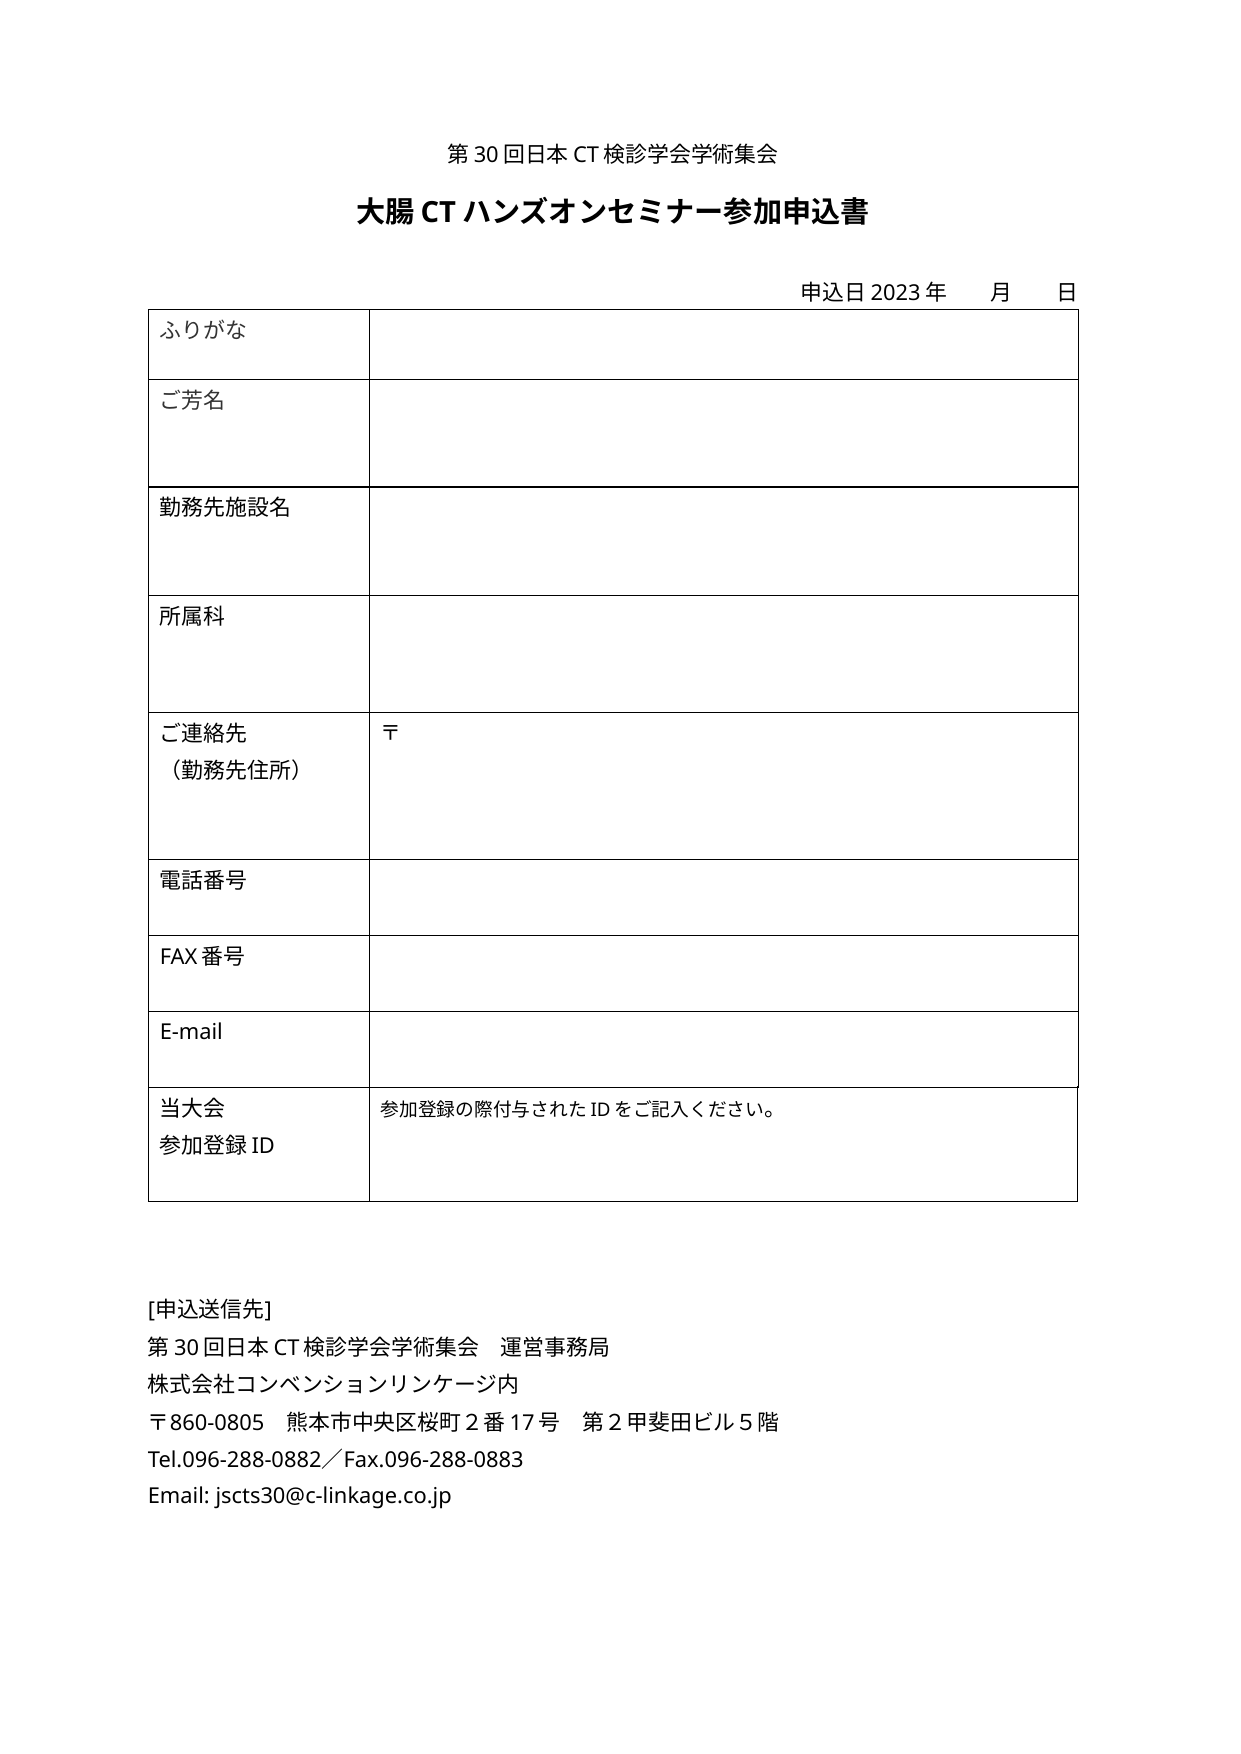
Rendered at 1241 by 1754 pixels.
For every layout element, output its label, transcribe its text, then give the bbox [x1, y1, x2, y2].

table_cell [370, 936, 1078, 1011]
text 第30回日本CT検診学会学術集会 [148, 134, 1078, 172]
table_cell 電話番号 [149, 860, 369, 935]
table_cell [370, 1012, 1078, 1087]
table_cell 所属科 [149, 596, 369, 712]
table_cell E-mail [149, 1012, 369, 1087]
text [申込送信先] [148, 1289, 1078, 1327]
table_cell ご連絡先 （勤務先住所） [149, 713, 369, 859]
table_cell ご芳名 [149, 380, 369, 486]
text 申込日2023年 月 日 [148, 272, 1078, 309]
table_cell 〒 [370, 713, 1078, 859]
text 株式会社コンベンションリンケージ内 [148, 1364, 1078, 1402]
table_cell [370, 596, 1078, 712]
table_cell FAX番号 [149, 936, 369, 1011]
table_cell 当大会 参加登録ID [149, 1088, 369, 1201]
table_cell [370, 860, 1078, 935]
table_header [370, 310, 1078, 379]
text Email: jscts30@c-linkage.co.jp [148, 1477, 1078, 1514]
table_cell 勤務先施設名 [149, 488, 369, 595]
text Tel.096-288-0882／Fax.096-288-0883 [148, 1439, 1078, 1477]
text 大腸CTハンズオンセミナー参加申込書 [148, 172, 1078, 247]
table_header ふりがな [149, 310, 369, 379]
table_cell [370, 488, 1078, 595]
text 第30回日本CT検診学会学術集会 運営事務局 [148, 1327, 1078, 1364]
table_cell 参加登録の際付与されたIDをご記入ください。 [370, 1088, 1077, 1201]
text 〒860-0805 熊本市中央区桜町２番17号 第２甲斐田ビル５階 [148, 1402, 1078, 1439]
table_cell [370, 380, 1078, 486]
